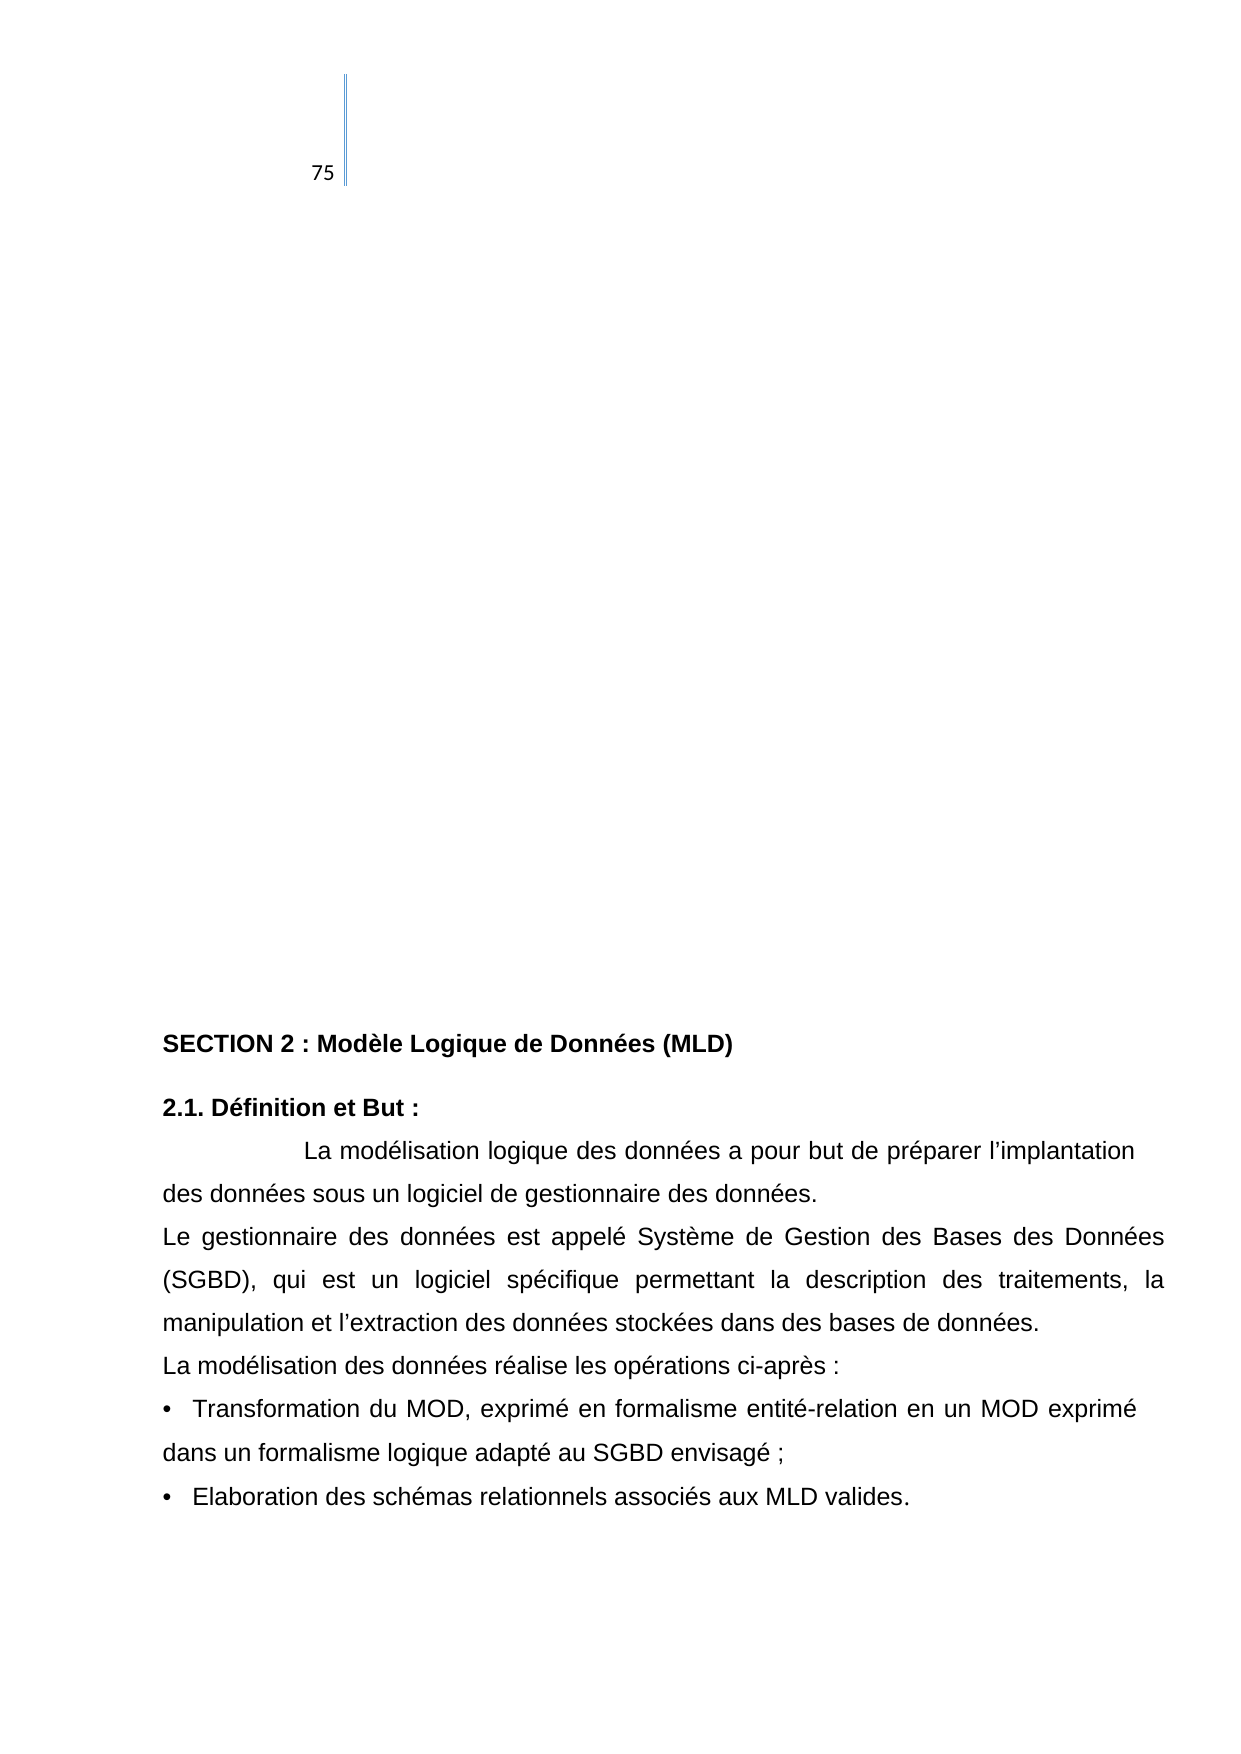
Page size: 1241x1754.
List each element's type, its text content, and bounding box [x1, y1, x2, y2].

text La modélisation des données réalise les opérations ci-après : [162, 1351, 1137, 1380]
text La modélisation logique des données a pour but de préparer l’implantation des données sous un logiciel de gestionnaire des données. [162, 1136, 1137, 1207]
text SECTION 2 : Modèle Logique de Données (MLD) [162, 1028, 1137, 1057]
text Le gestionnaire des données est appelé Système de Gestion des Bases des Données (SGBD), qui est un logiciel spécifique permettant la description des traitements, la manipulation et l’extraction des données stockées dans des bases de données. [162, 1222, 1167, 1337]
list Elaboration des schémas relationnels associés aux MLD valides. [162, 1481, 1138, 1512]
text 2.1. Définition et But : [162, 1092, 1137, 1121]
list Transformation du MOD, exprimé en formalisme entité-relation en un MOD exprimé dans un formalisme logique adapté au SGBD envisagé ; [162, 1394, 1138, 1466]
